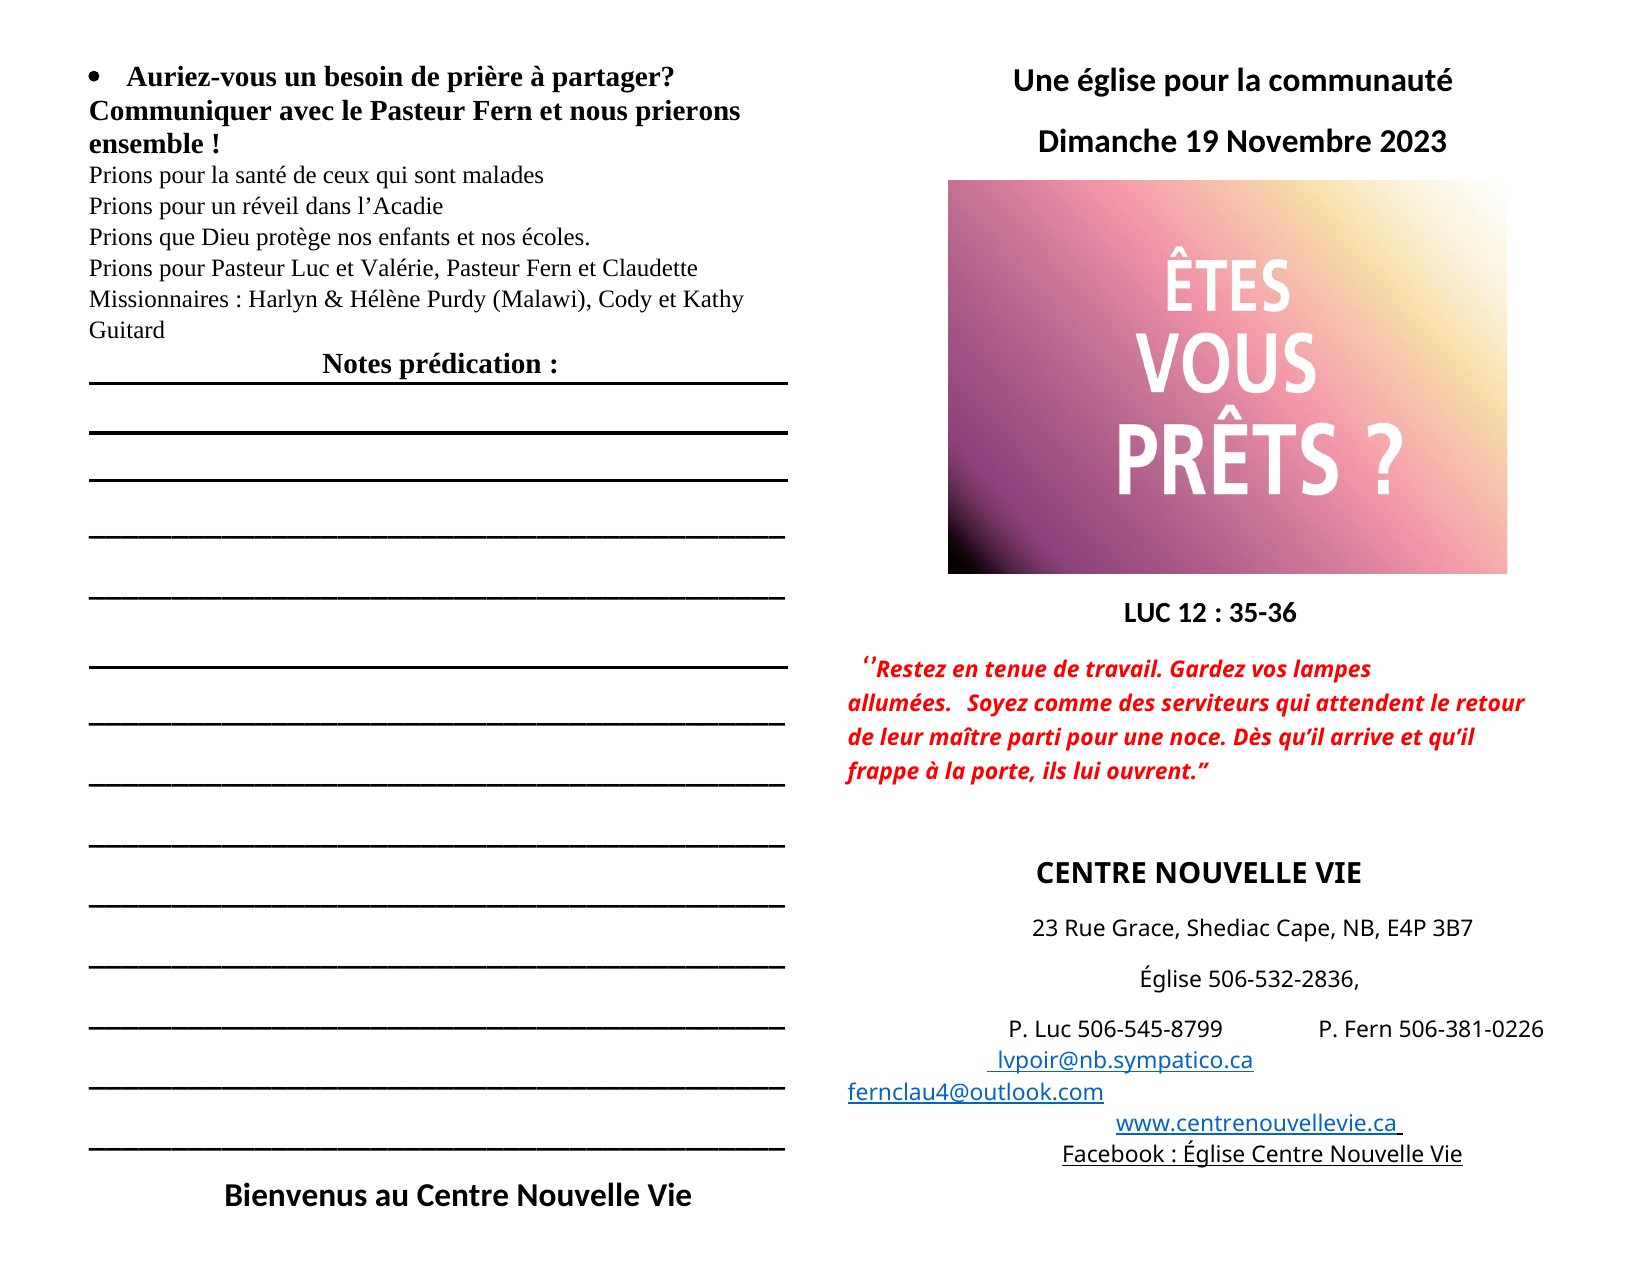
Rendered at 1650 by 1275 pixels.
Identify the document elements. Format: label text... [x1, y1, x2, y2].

text Bienvenus au Centre Nouvelle Vie [89, 1174, 788, 1215]
text LUC 12 : 35-36 [847, 594, 1547, 629]
text Prions pour Pasteur Luc et Valérie, Pasteur Fern et Claudette [89, 253, 788, 282]
text 23 Rue Grace, Shediac Cape, NB, E4P 3B7 [847, 912, 1547, 943]
text __________________________________________ [89, 1114, 788, 1154]
text CENTRE NOUVELLE VIE [847, 853, 1547, 892]
text Notes prédication : [89, 346, 788, 382]
text Église 506-532-2836, [847, 963, 1547, 994]
text __________________________________________ [89, 689, 788, 730]
text Prions que Dieu protège nos enfants et nos écoles. [89, 222, 788, 251]
text __________________________________________ [89, 750, 788, 791]
text Prions pour la santé de ceux qui sont malades [89, 160, 788, 188]
text __________________________________________ [89, 563, 788, 604]
picture [948, 180, 1508, 574]
text lvpoir@nb.sympatico.ca fernclau4@outlook.com [847, 1044, 1547, 1107]
list Auriez-vous un besoin de prière à partager? [89, 59, 788, 93]
text Communiquer avec le Pasteur Fern et nous prierons ensemble ! [89, 93, 788, 160]
text Prions pour un réveil dans l’Acadie [89, 191, 788, 219]
text __________________________________________ [89, 1053, 788, 1094]
text __________________________________________ [89, 502, 788, 543]
text Missionnaires : Harlyn & Hélène Purdy (Malawi), Cody et Kathy Guitard [89, 284, 788, 344]
text Une église pour la communauté [847, 59, 1547, 100]
text __________________________________________ [89, 932, 788, 973]
text ‘’Restez en tenue de travail. Gardez vos lampes allumées. Soyez comme des serviteurs qui attendent le retour de leur maître parti pour une noce. Dès qu’il arrive et qu’il frappe à la porte, ils lui ouvrent.’’ [847, 649, 1547, 786]
text __________________________________________ [89, 811, 788, 851]
text __________________________________________ [89, 993, 788, 1033]
text Facebook : Église Centre Nouvelle Vie [847, 1138, 1547, 1169]
text P. Luc 506-545-8799 P. Fern 506-381-0226 [847, 1013, 1547, 1044]
text __________________________________________ [89, 871, 788, 912]
text www.centrenouvellevie.ca [847, 1107, 1547, 1138]
text Dimanche 19 Novembre 2023 [847, 120, 1547, 160]
